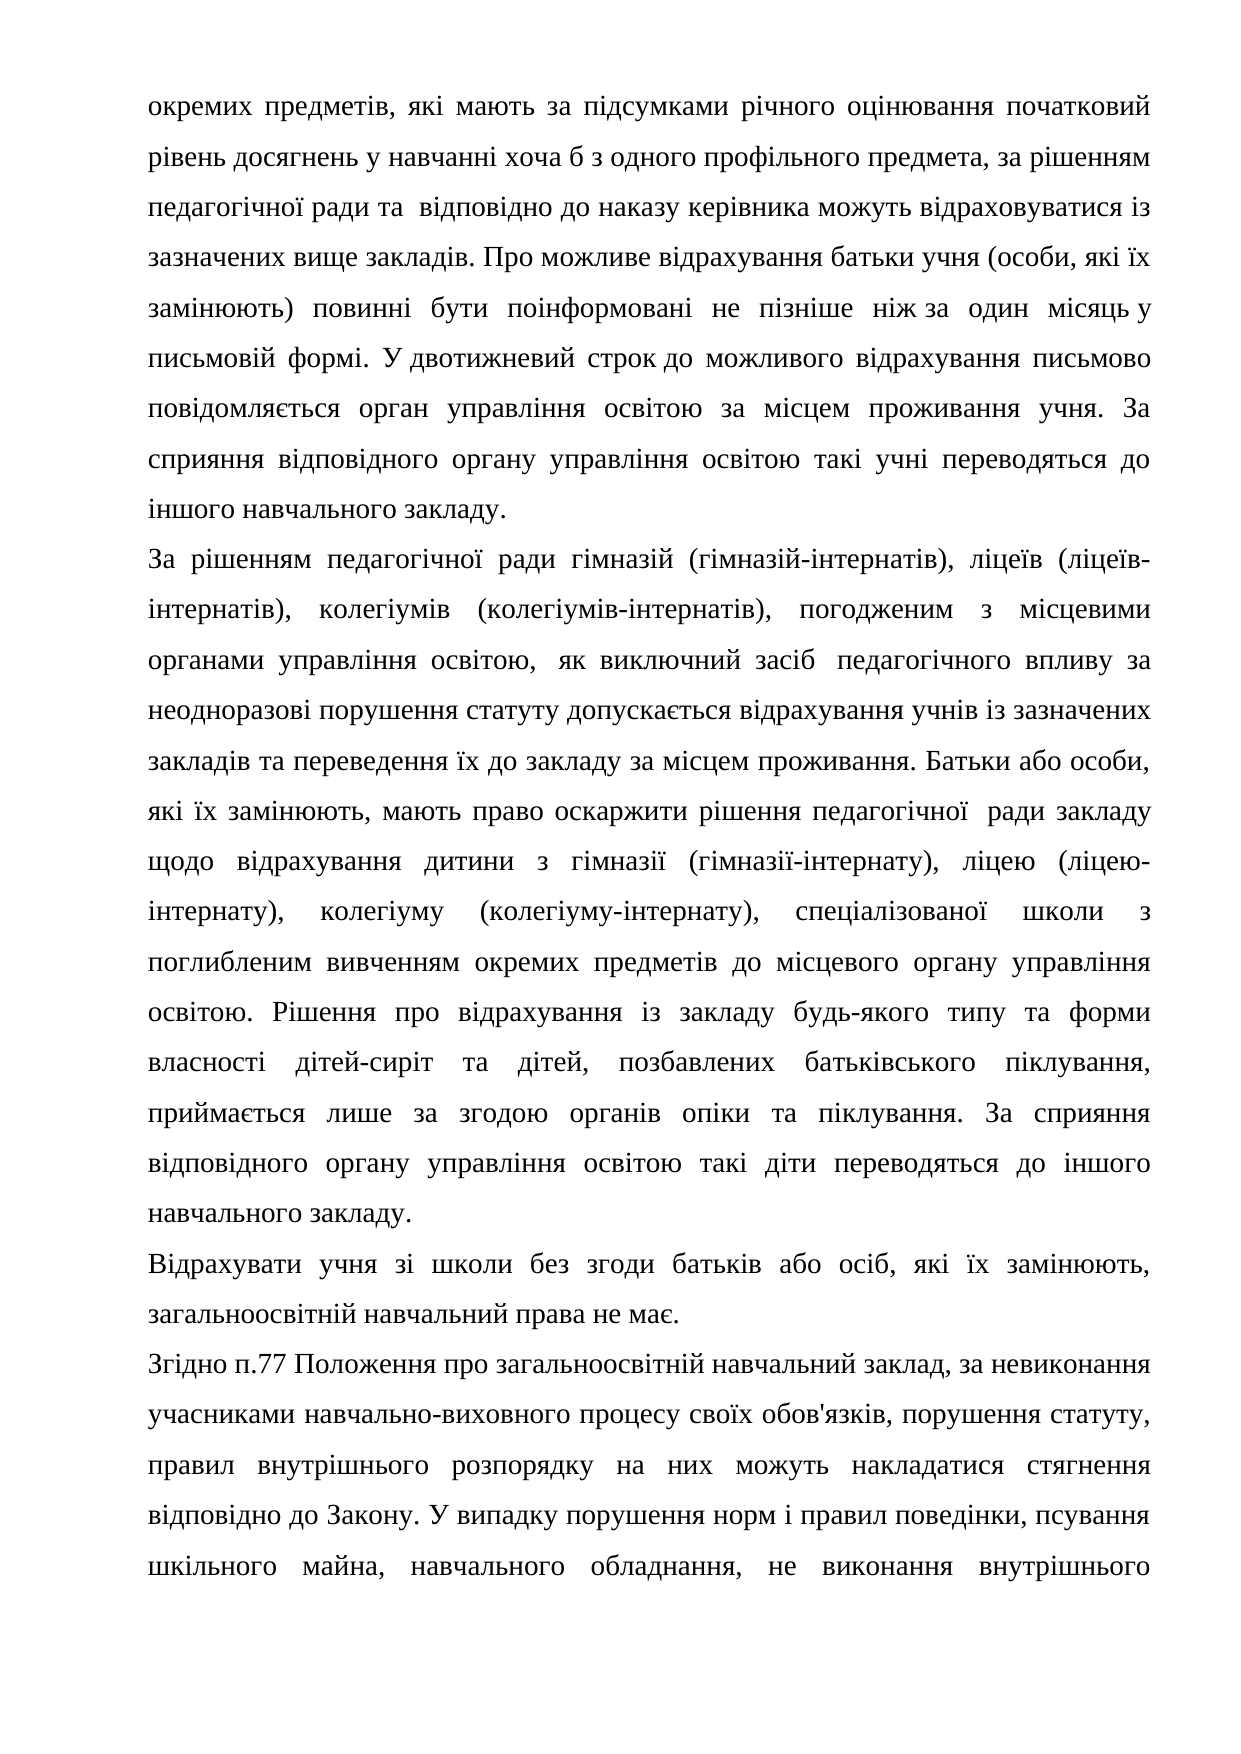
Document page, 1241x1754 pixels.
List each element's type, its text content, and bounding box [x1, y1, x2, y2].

text За рішенням педагогічної ради гімназій (гімназій-інтернатів), ліцеїв (ліцеїв-інтернатів), колегіумів (колегіумів-інтернатів), погодженим з місцевими органами управління освітою, як виключний засіб педагогічного впливу за неодноразові порушення статуту допускається відрахування учнів із зазначених закладів та переведення їх до закладу за місцем проживання. Батьки або особи, які їх замінюють, мають право оскаржити рішення педагогічної ради закладу щодо відрахування дитини з гімназії (гімназії-інтернату), ліцею (ліцею-інтернату), колегіуму (колегіуму-інтернату), спеціалізованої школи з поглибленим вивченням окремих предметів до місцевого органу управління освітою. Рішення про відрахування із закладу будь-якого типу та форми власності дітей-сиріт та дітей, позбавлених батьківського піклування, приймається лише за згодою органів опіки та піклування. За сприяння відповідного органу управління освітою такі діти переводяться до іншого навчального закладу. [148, 541, 1152, 1229]
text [148, 1346, 1152, 1581]
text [148, 88, 1152, 524]
text Відрахувати учня зі школи без згоди батьків або осіб, які їх замінюють, загальноосвітній навчальний права не має. [148, 1246, 1152, 1329]
